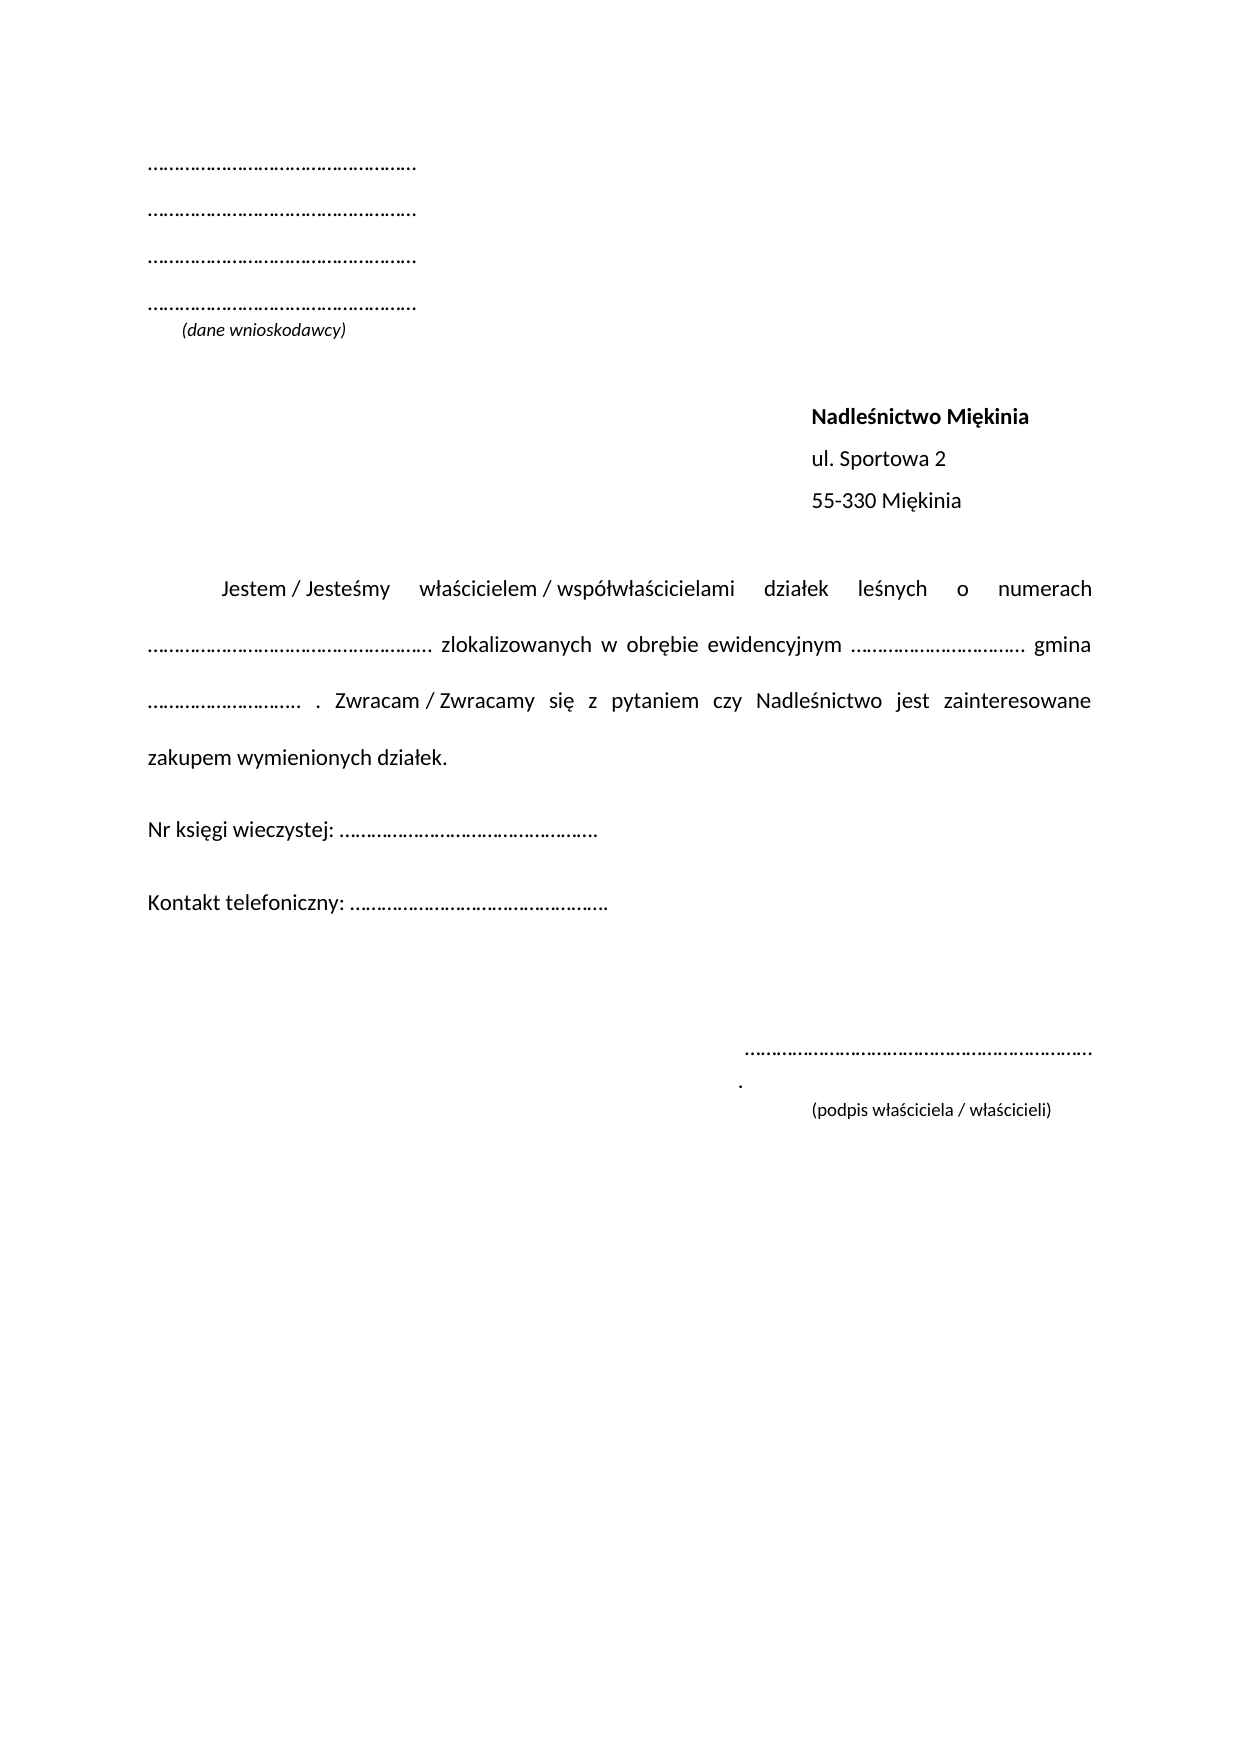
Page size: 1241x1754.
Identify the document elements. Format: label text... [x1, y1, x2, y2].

text …………………………………………………………. [738, 1033, 1093, 1094]
text Nr księgi wieczystej: …………………………………………. [148, 815, 1093, 843]
text 55-330 Miękinia [811, 486, 1093, 514]
text (podpis właściciela / właścicieli) [811, 1098, 1093, 1121]
text …………………………………………… [148, 241, 1093, 269]
text Kontakt telefoniczny: …………………………………………. [148, 888, 1093, 916]
text …………………………………………… [148, 288, 1093, 316]
text (dane wnioskodawcy) [148, 318, 1093, 341]
text …………………………………………… [148, 148, 1093, 176]
text …………………………………………… [148, 194, 1093, 222]
text Jestem / Jesteśmy właścicielem / współwłaścicielami działek leśnych o numerach ……………………………………………… zlokalizowanych w obrębie ewidencyjnym …………………………… gmina ……………………….. . Zwracam / Zwracamy się z pytaniem czy Nadleśnictwo jest zainteresowane zakupem wymienionych działek. [148, 574, 1093, 771]
text Nadleśnictwo Miękinia ul. Sportowa 2 [811, 402, 1093, 472]
